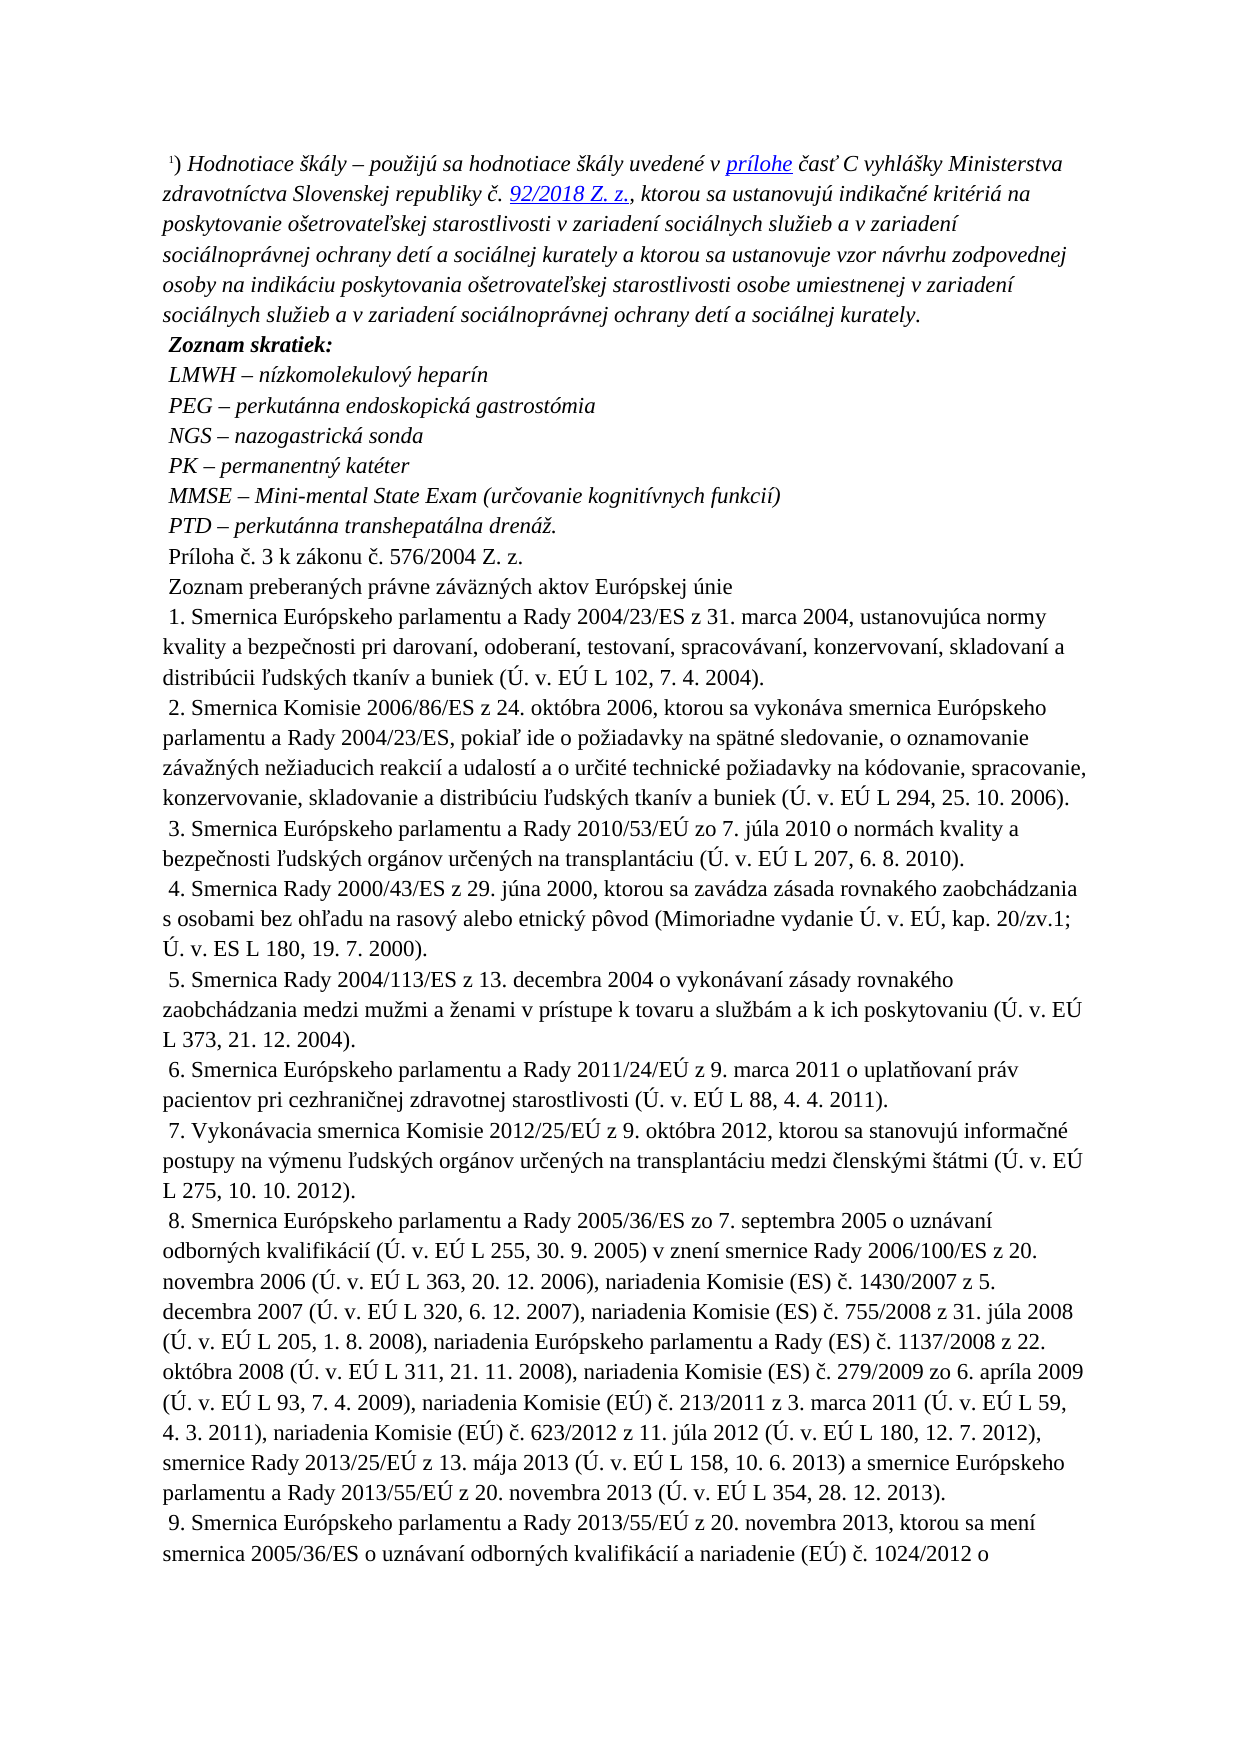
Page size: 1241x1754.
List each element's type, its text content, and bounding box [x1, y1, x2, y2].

text 1. Smernica Európskeho parlamentu a Rady 2004/23/ES z 31. marca 2004, ustanovujúca normy kvality a bezpečnosti pri darovaní, odoberaní, testovaní, spracovávaní, konzervovaní, skladovaní a distribúcii ľudských tkanív a buniek (Ú. v. EÚ L 102, 7. 4. 2004). [162, 603, 1090, 690]
text LMWH – nízkomolekulový heparín [162, 361, 1090, 388]
text 2. Smernica Komisie 2006/86/ES z 24. októbra 2006, ktorou sa vykonáva smernica Európskeho parlamentu a Rady 2004/23/ES, pokiaľ ide o požiadavky na spätné sledovanie, o oznamovanie závažných nežiaducich reakcií a udalostí a o určité technické požiadavky na kódovanie, spracovanie, konzervovanie, skladovanie a distribúciu ľudských tkanív a buniek (Ú. v. EÚ L 294, 25. 10. 2006). [162, 694, 1090, 811]
text 4. Smernica Rady 2000/43/ES z 29. júna 2000, ktorou sa zavádza zásada rovnakého zaobchádzania s osobami bez ohľadu na rasový alebo etnický pôvod (Mimoriadne vydanie Ú. v. EÚ, kap. 20/zv.1; Ú. v. ES L 180, 19. 7. 2000). [162, 875, 1090, 962]
text MMSE – Mini-mental State Exam (určovanie kognitívnych funkcií) [162, 482, 1090, 509]
text 8. Smernica Európskeho parlamentu a Rady 2005/36/ES zo 7. septembra 2005 o uznávaní odborných kvalifikácií (Ú. v. EÚ L 255, 30. 9. 2005) v znení smernice Rady 2006/100/ES z 20. novembra 2006 (Ú. v. EÚ L 363, 20. 12. 2006), nariadenia Komisie (ES) č. 1430/2007 z 5. decembra 2007 (Ú. v. EÚ L 320, 6. 12. 2007), nariadenia Komisie (ES) č. 755/2008 z 31. júla 2008 (Ú. v. EÚ L 205, 1. 8. 2008), nariadenia Európskeho parlamentu a Rady (ES) č. 1137/2008 z 22. októbra 2008 (Ú. v. EÚ L 311, 21. 11. 2008), nariadenia Komisie (ES) č. 279/2009 zo 6. apríla 2009 (Ú. v. EÚ L 93, 7. 4. 2009), nariadenia Komisie (EÚ) č. 213/2011 z 3. marca 2011 (Ú. v. EÚ L 59, 4. 3. 2011), nariadenia Komisie (EÚ) č. 623/2012 z 11. júla 2012 (Ú. v. EÚ L 180, 12. 7. 2012), smernice Rady 2013/25/EÚ z 13. mája 2013 (Ú. v. EÚ L 158, 10. 6. 2013) a smernice Európskeho parlamentu a Rady 2013/55/EÚ z 20. novembra 2013 (Ú. v. EÚ L 354, 28. 12. 2013). [162, 1207, 1090, 1506]
text 7. Vykonávacia smernica Komisie 2012/25/EÚ z 9. októbra 2012, ktorou sa stanovujú informačné postupy na výmenu ľudských orgánov určených na transplantáciu medzi členskými štátmi (Ú. v. EÚ L 275, 10. 10. 2012). [162, 1117, 1090, 1203]
text PEG – perkutánna endoskopická gastrostómia [162, 392, 1090, 418]
text Zoznam preberaných právne záväzných aktov Európskej únie [162, 573, 1090, 599]
text Zoznam skratiek: [162, 331, 1090, 358]
text Príloha č. 3 k zákonu č. 576/2004 Z. z. [162, 543, 1090, 569]
text PK – permanentný katéter [162, 452, 1090, 478]
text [162, 1509, 1090, 1566]
text 5. Smernica Rady 2004/113/ES z 13. decembra 2004 o vykonávaní zásady rovnakého zaobchádzania medzi mužmi a ženami v prístupe k tovaru a službám a k ich poskytovaniu (Ú. v. EÚ L 373, 21. 12. 2004). [162, 966, 1090, 1052]
text PTD – perkutánna transhepatálna drenáž. [162, 512, 1090, 539]
text 6. Smernica Európskeho parlamentu a Rady 2011/24/EÚ z 9. marca 2011 o uplatňovaní práv pacientov pri cezhraničnej zdravotnej starostlivosti (Ú. v. EÚ L 88, 4. 4. 2011). [162, 1056, 1090, 1113]
text 3. Smernica Európskeho parlamentu a Rady 2010/53/EÚ zo 7. júla 2010 o normách kvality a bezpečnosti ľudských orgánov určených na transplantáciu (Ú. v. EÚ L 207, 6. 8. 2010). [162, 814, 1090, 871]
text 1) Hodnotiace škály – použijú sa hodnotiace škály uvedené v prílohe časť C vyhlášky Ministerstva zdravotníctva Slovenskej republiky č. 92/2018 Z. z., ktorou sa ustanovujú indikačné kritériá na poskytovanie ošetrovateľskej starostlivosti v zariadení sociálnych služieb a v zariadení sociálnoprávnej ochrany detí a sociálnej kurately a ktorou sa ustanovuje vzor návrhu zodpovednej osoby na indikáciu poskytovania ošetrovateľskej starostlivosti osobe umiestnenej v zariadení sociálnych služieb a v zariadení sociálnoprávnej ochrany detí a sociálnej kurately. [162, 150, 1090, 327]
text NGS – nazogastrická sonda [162, 422, 1090, 448]
